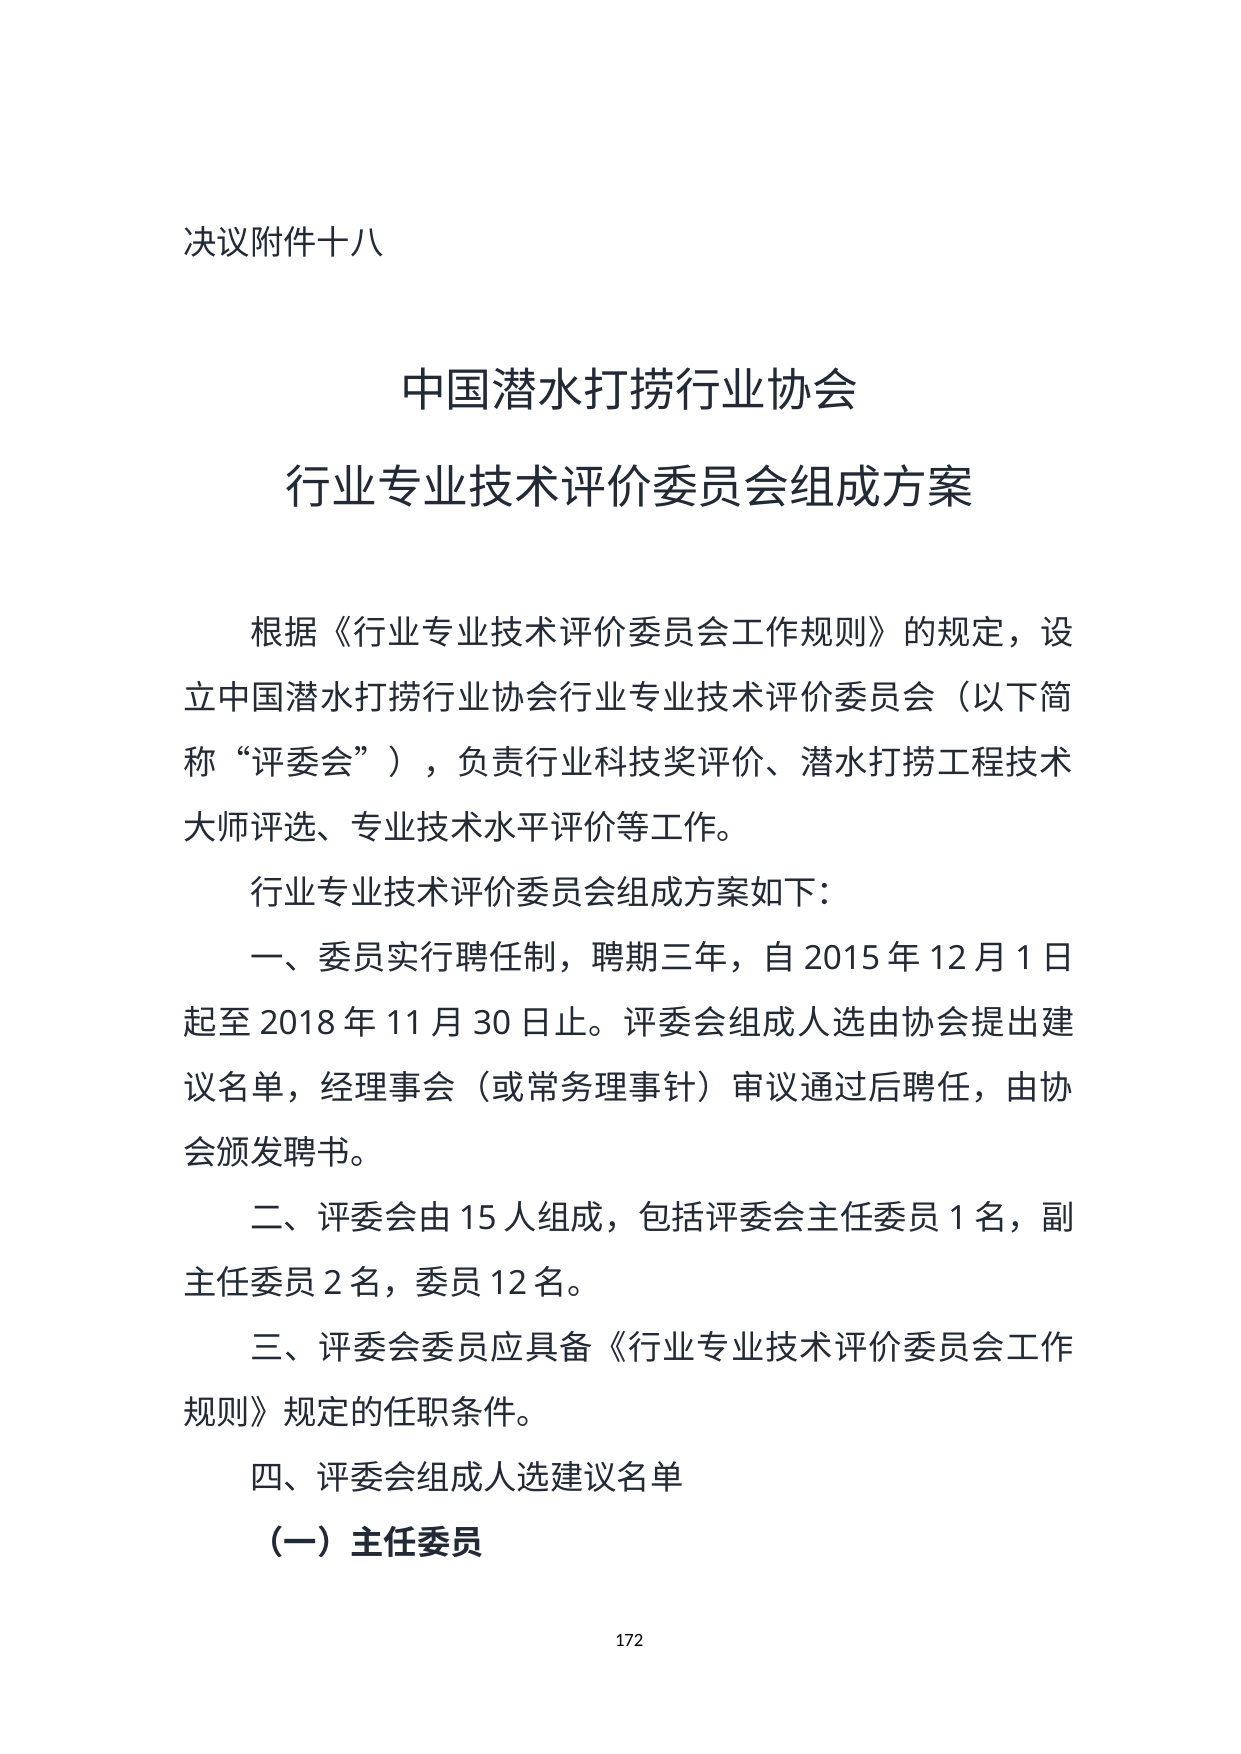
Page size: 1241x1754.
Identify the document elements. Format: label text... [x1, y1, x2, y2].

text 行业专业技术评价委员会组成方案 [183, 435, 1075, 533]
text 二、评委会由15人组成，包括评委会主任委员1名，副主任委员2名，委员12名。 [183, 1183, 1075, 1313]
text 中国潜水打捞行业协会 [183, 338, 1075, 435]
text 行业专业技术评价委员会组成方案如下： [183, 858, 1075, 923]
text （一）主任委员 [183, 1508, 1075, 1573]
text 根据《行业专业技术评价委员会工作规则》的规定，设立中国潜水打捞行业协会行业专业技术评价委员会（以下简称“评委会”），负责行业科技奖评价、潜水打捞工程技术大师评选、专业技术水平评价等工作。 [183, 598, 1075, 858]
text 决议附件十八 [183, 208, 1075, 273]
text 三、评委会委员应具备《行业专业技术评价委员会工作规则》规定的任职条件。 [183, 1313, 1075, 1443]
text 四、评委会组成人选建议名单 [183, 1443, 1075, 1508]
text 一、委员实行聘任制，聘期三年，自2015年12月1日起至2018年11月30日止。评委会组成人选由协会提出建议名单，经理事会（或常务理事针）审议通过后聘任，由协会颁发聘书。 [183, 923, 1075, 1183]
